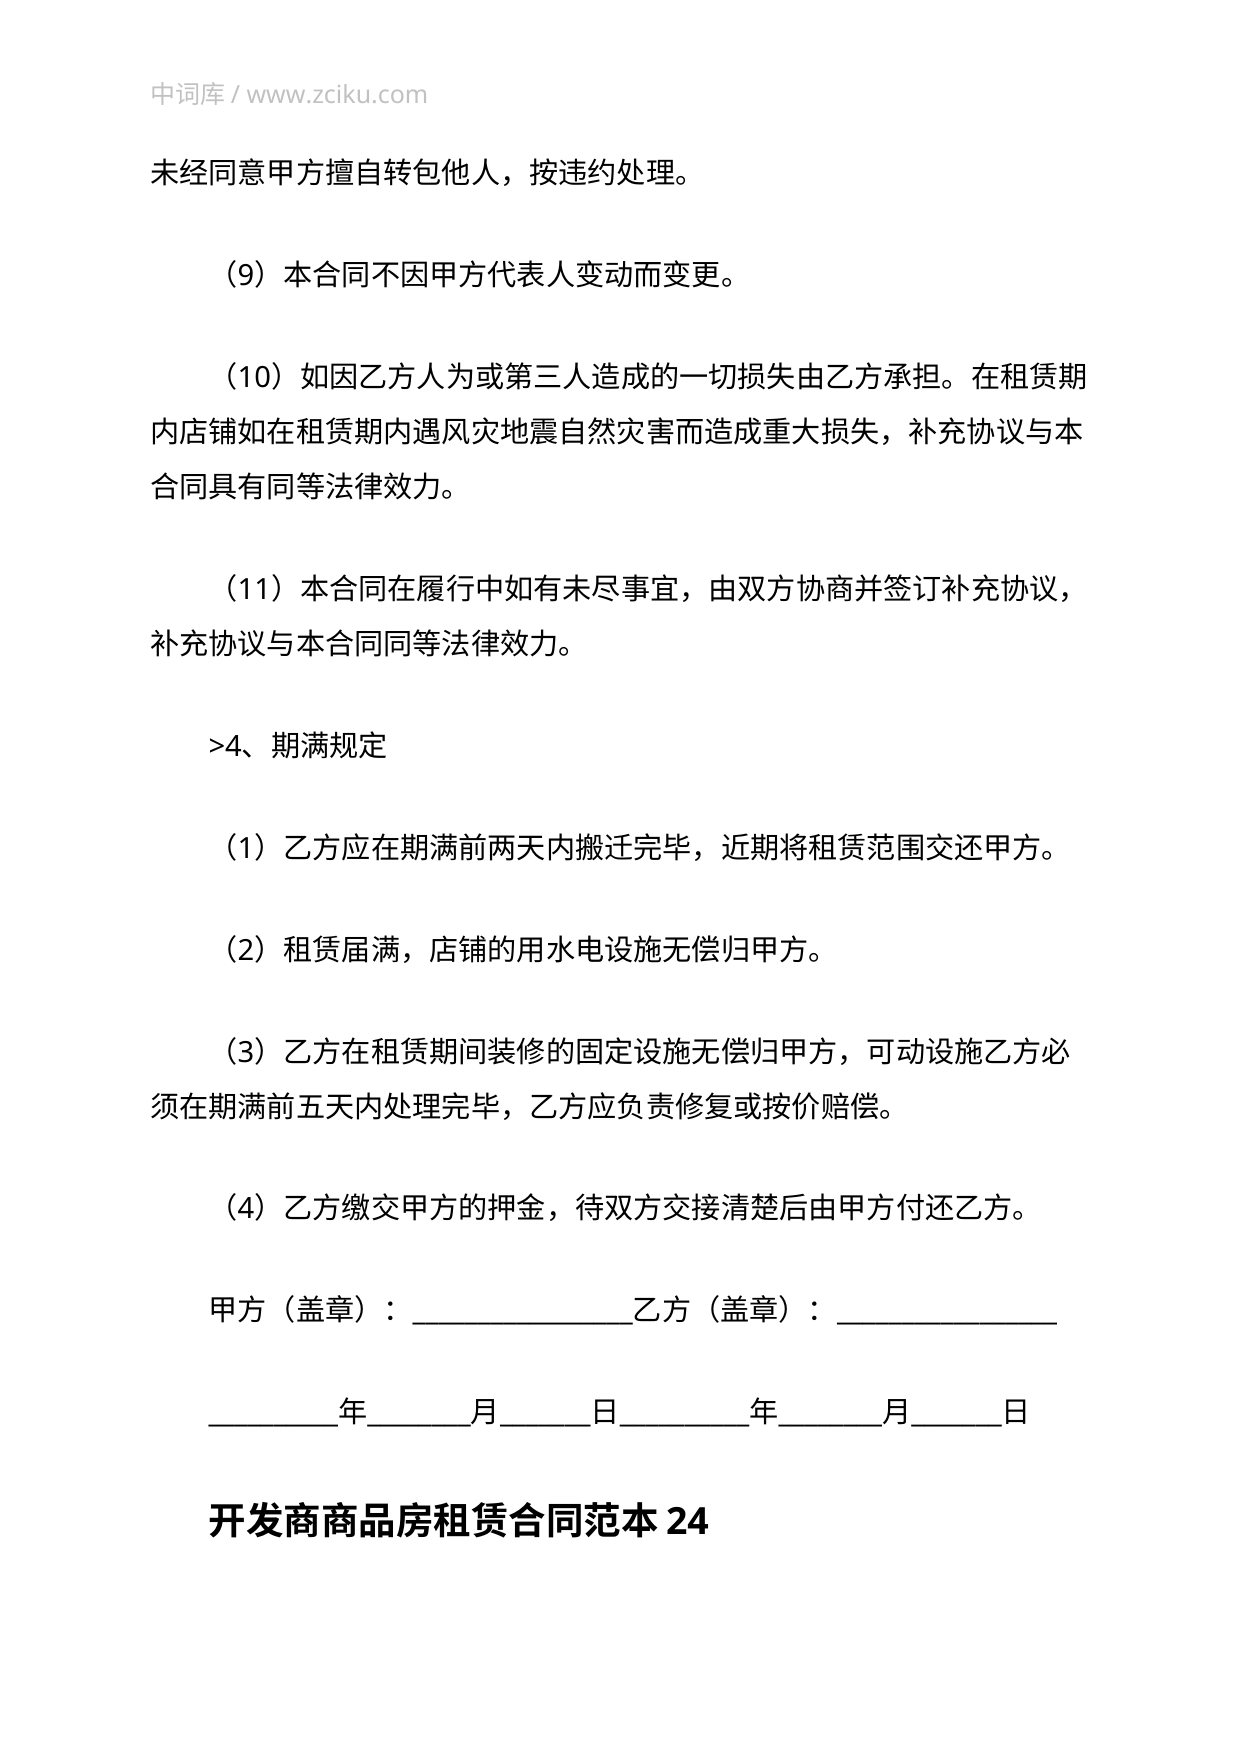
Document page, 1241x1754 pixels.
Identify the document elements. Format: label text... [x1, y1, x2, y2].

text （9）本合同不因甲方代表人变动而变更。 [150, 252, 1090, 294]
text （2）租赁届满，店铺的用水电设施无偿归甲方。 [150, 926, 1090, 968]
text 开发商商品房租赁合同范本24 [150, 1491, 1090, 1545]
text （1）乙方应在期满前两天内搬迁完毕，近期将租赁范围交还甲方。 [150, 824, 1090, 867]
text （4）乙方缴交甲方的押金，待双方交接清楚后由甲方付还乙方。 [150, 1185, 1090, 1227]
text （3）乙方在租赁期间装修的固定设施无偿归甲方，可动设施乙方必须在期满前五天内处理完毕，乙方应负责修复或按价赔偿。 [150, 1028, 1090, 1125]
text 甲方（盖章）：_________________乙方（盖章）：_________________ [150, 1287, 1090, 1329]
text （10）如因乙方人为或第三人造成的一切损失由乙方承担。在租赁期内店铺如在租赁期内遇风灾地震自然灾害而造成重大损失，补充协议与本合同具有同等法律效力。 [150, 354, 1090, 506]
text __________年________月_______日__________年________月_______日 [150, 1389, 1090, 1431]
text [150, 150, 1090, 192]
text （11）本合同在履行中如有未尽事宜，由双方协商并签订补充协议，补充协议与本合同同等法律效力。 [150, 565, 1090, 663]
text >4、期满规定 [150, 722, 1090, 764]
